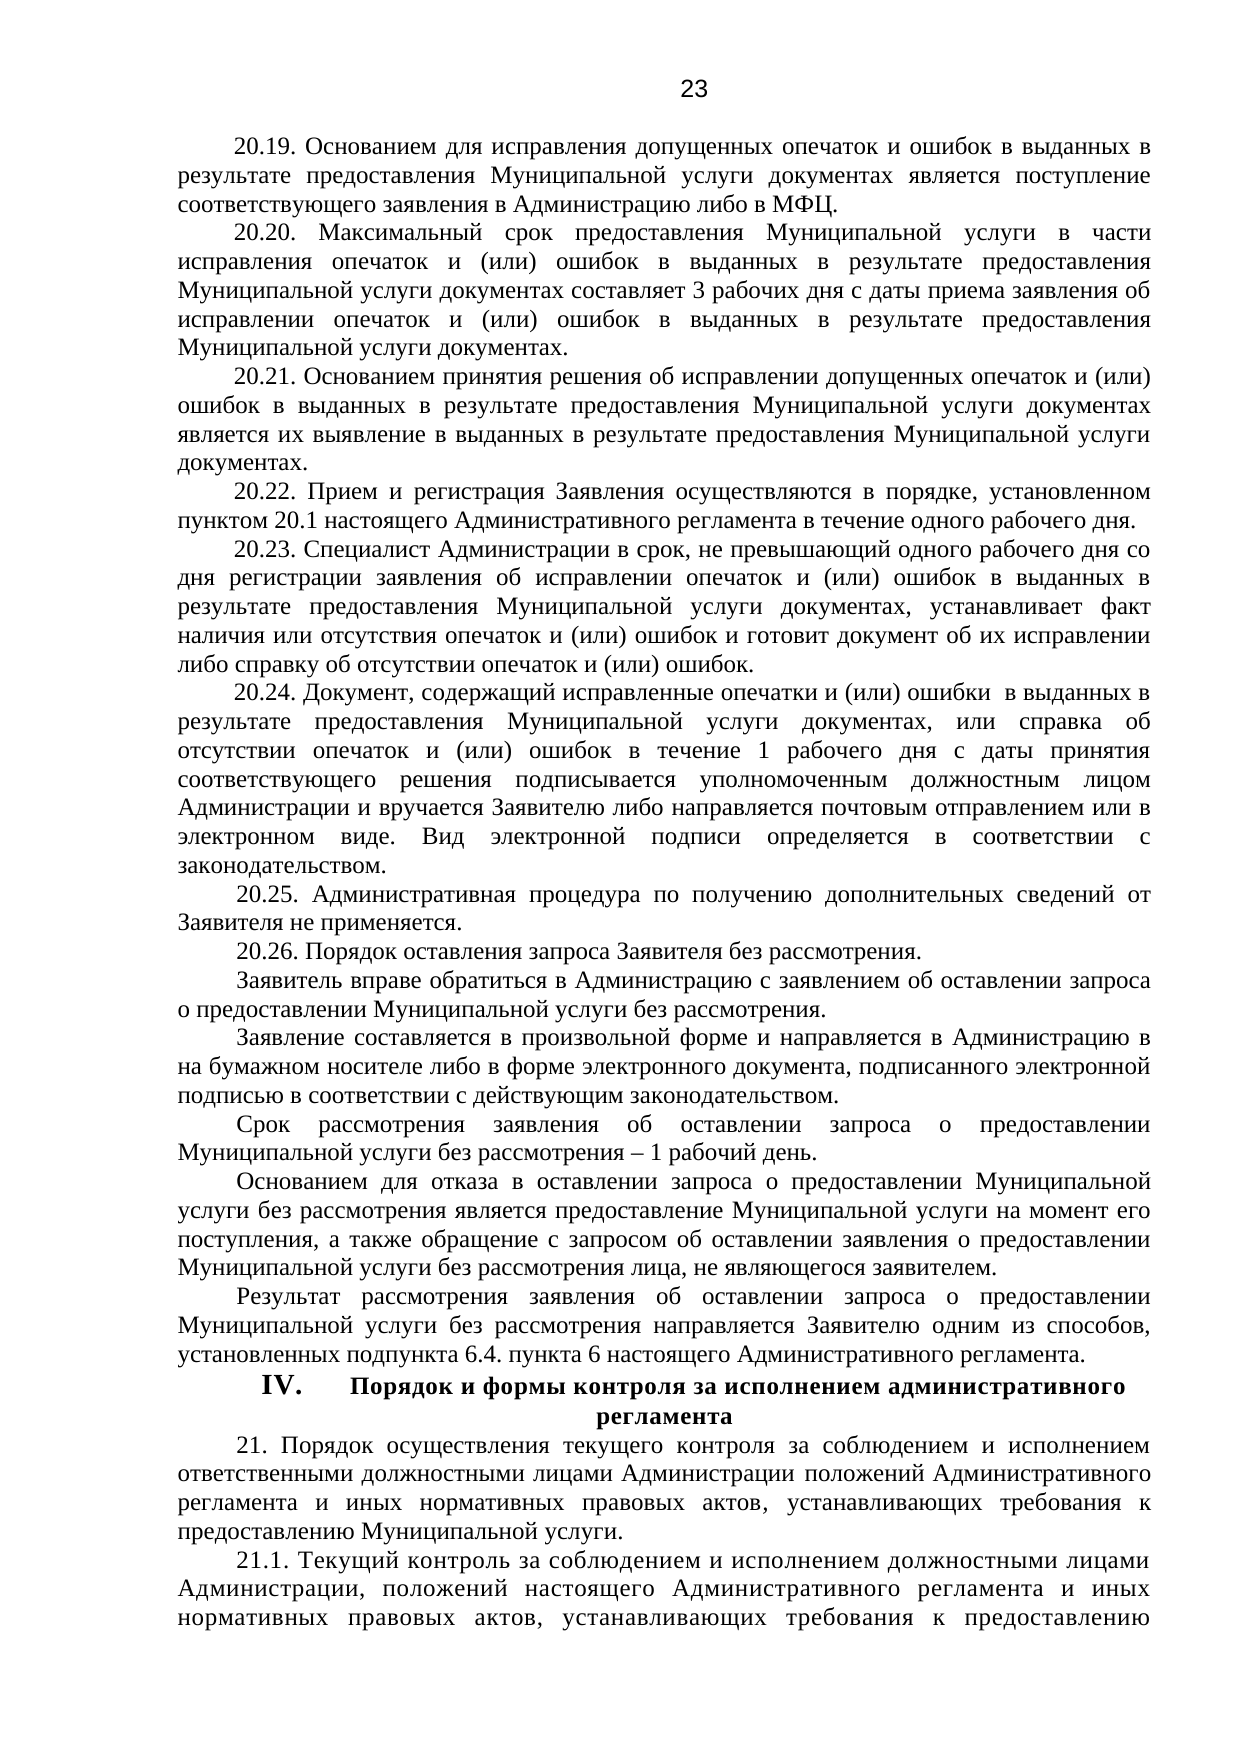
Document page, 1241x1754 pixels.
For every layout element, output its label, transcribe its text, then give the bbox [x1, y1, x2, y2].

text 20.23. Специалист Администрации в срок, не превышающий одного рабочего дня со дня регистрации заявления об исправлении опечаток и (или) ошибок в выданных в результате предоставления Муниципальной услуги документах, устанавливает факт наличия или отсутствия опечаток и (или) ошибок и готовит документ об их исправлении либо справку об отсутствии опечаток и (или) ошибок. [177, 534, 1152, 677]
text Заявитель вправе обратиться в Администрацию с заявлением об оставлении запроса о предоставлении Муниципальной услуги без рассмотрения. [177, 965, 1152, 1022]
text 20.26. Порядок оставления запроса Заявителя без рассмотрения. [177, 936, 1152, 965]
list Порядок и формы контроля за исполнением административного регламента [177, 1367, 1152, 1430]
text 20.22. Прием и регистрация Заявления осуществляются в порядке, установленном пунктом 20.1 настоящего Административного регламента в течение одного рабочего дня. [177, 476, 1152, 534]
text 20.20. Максимальный срок предоставления Муниципальной услуги в части исправления опечаток и (или) ошибок в выданных в результате предоставления Муниципальной услуги документах составляет 3 рабочих дня с даты приема заявления об исправлении опечаток и (или) ошибок в выданных в результате предоставления Муниципальной услуги документах. [177, 217, 1152, 361]
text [177, 1545, 1152, 1631]
text 20.24. Документ, содержащий исправленные опечатки и (или) ошибки в выданных в результате предоставления Муниципальной услуги документах, или справка об отсутствии опечаток и (или) ошибок в течение 1 рабочего дня с даты принятия соответствующего решения подписывается уполномоченным должностным лицом Администрации и вручается Заявителю либо направляется почтовым отправлением или в электронном виде. Вид электронной подписи определяется в соответствии с законодательством. [177, 677, 1152, 879]
text Результат рассмотрения заявления об оставлении запроса о предоставлении Муниципальной услуги без рассмотрения направляется Заявителю одним из способов, установленных подпункта 6.4. пункта 6 настоящего Административного регламента. [177, 1281, 1152, 1367]
text 20.25. Административная процедура по получению дополнительных сведений от Заявителя не применяется. [177, 879, 1152, 936]
text 20.21. Основанием принятия решения об исправлении допущенных опечаток и (или) ошибок в выданных в результате предоставления Муниципальной услуги документах является их выявление в выданных в результате предоставления Муниципальной услуги документах. [177, 361, 1152, 476]
text 20.19. Основанием для исправления допущенных опечаток и ошибок в выданных в результате предоставления Муниципальной услуги документах является поступление соответствующего заявления в Администрацию либо в МФЦ. [177, 131, 1152, 217]
text 21. Порядок осуществления текущего контроля за соблюдением и исполнением ответственными должностными лицами Администрации положений Административного регламента и иных нормативных правовых актов, устанавливающих требования к предоставлению Муниципальной услуги. [177, 1430, 1152, 1545]
text Основанием для отказа в оставлении запроса о предоставлении Муниципальной услуги без рассмотрения является предоставление Муниципальной услуги на момент его поступления, а также обращение с запросом об оставлении заявления о предоставлении Муниципальной услуги без рассмотрения лица, не являющегося заявителем. [177, 1166, 1152, 1281]
text Заявление составляется в произвольной форме и направляется в Администрацию в на бумажном носителе либо в форме электронного документа, подписанного электронной подписью в соответствии с действующим законодательством. [177, 1022, 1152, 1109]
text Срок рассмотрения заявления об оставлении запроса о предоставлении Муниципальной услуги без рассмотрения – 1 рабочий день. [177, 1109, 1152, 1166]
